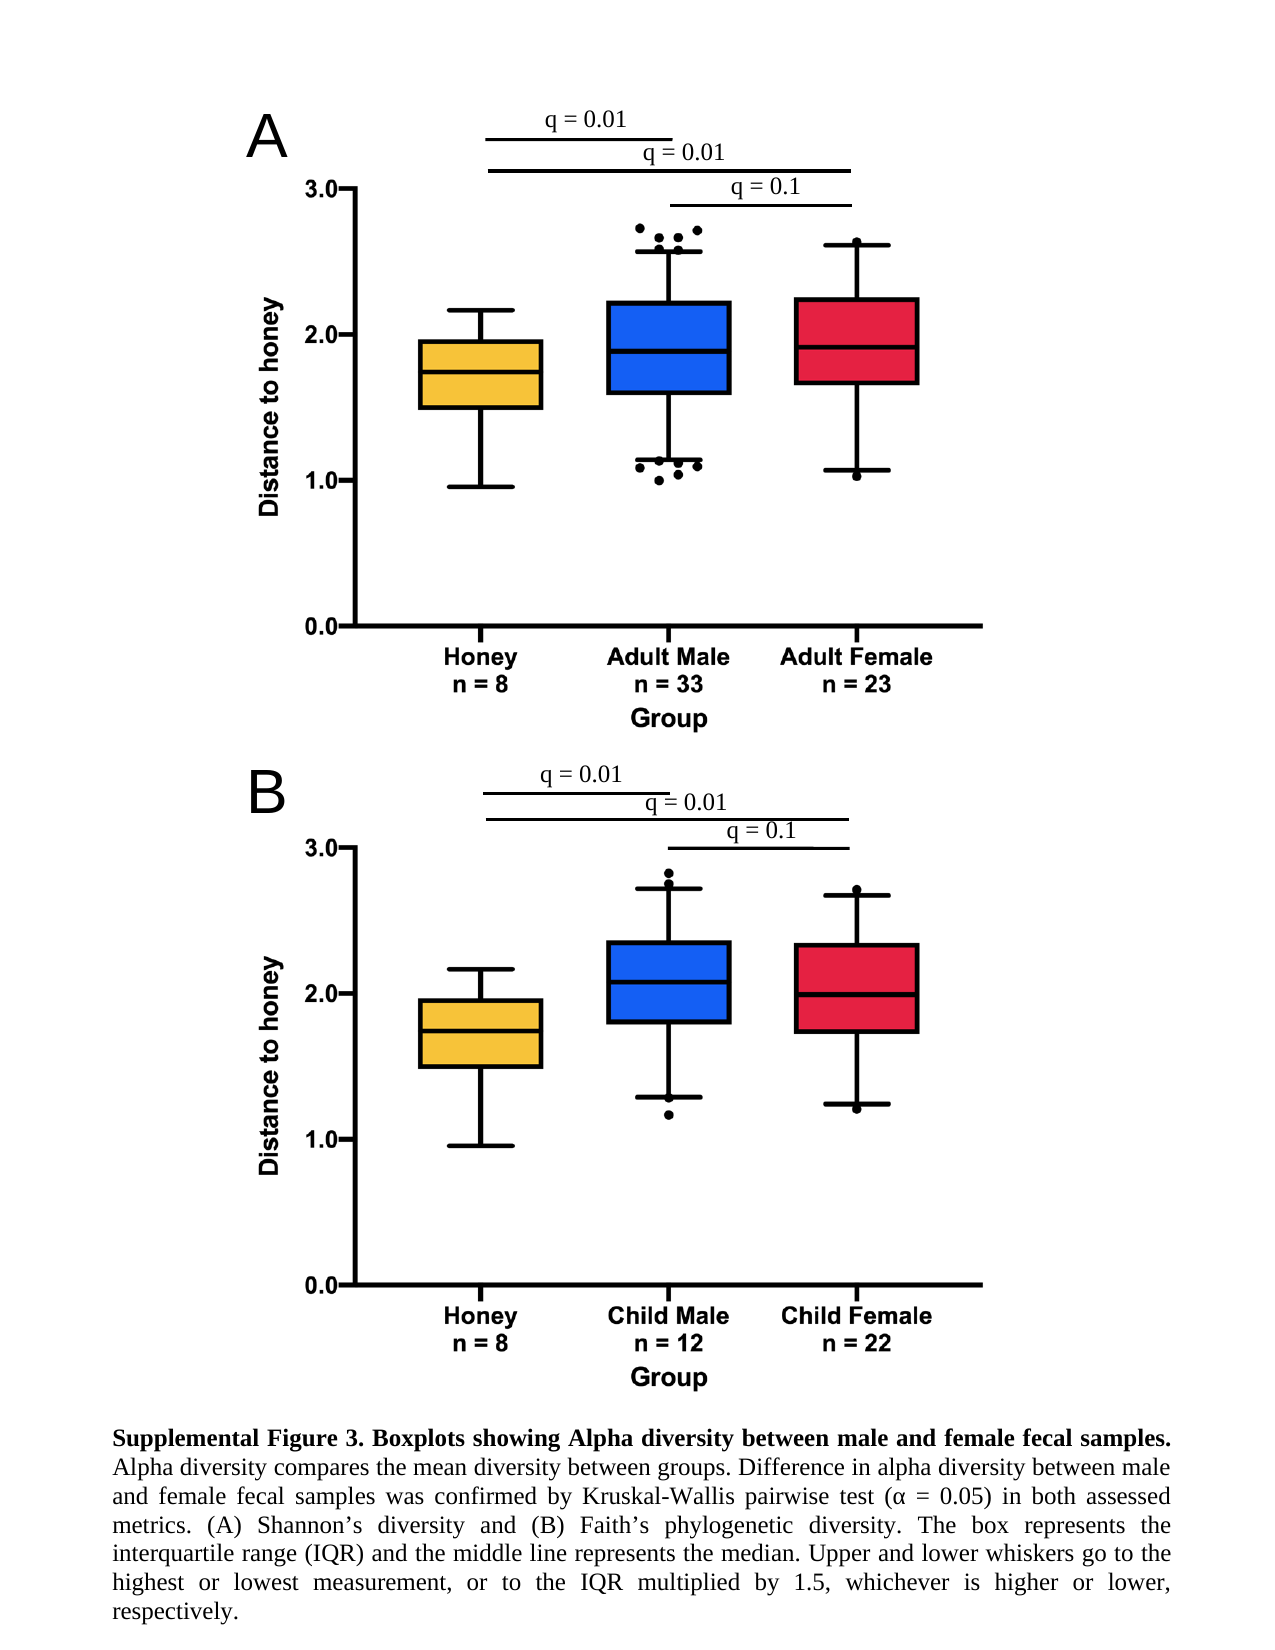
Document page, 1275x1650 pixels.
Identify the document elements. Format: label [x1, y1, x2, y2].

picture [242, 820, 1040, 1415]
picture [242, 161, 1040, 776]
